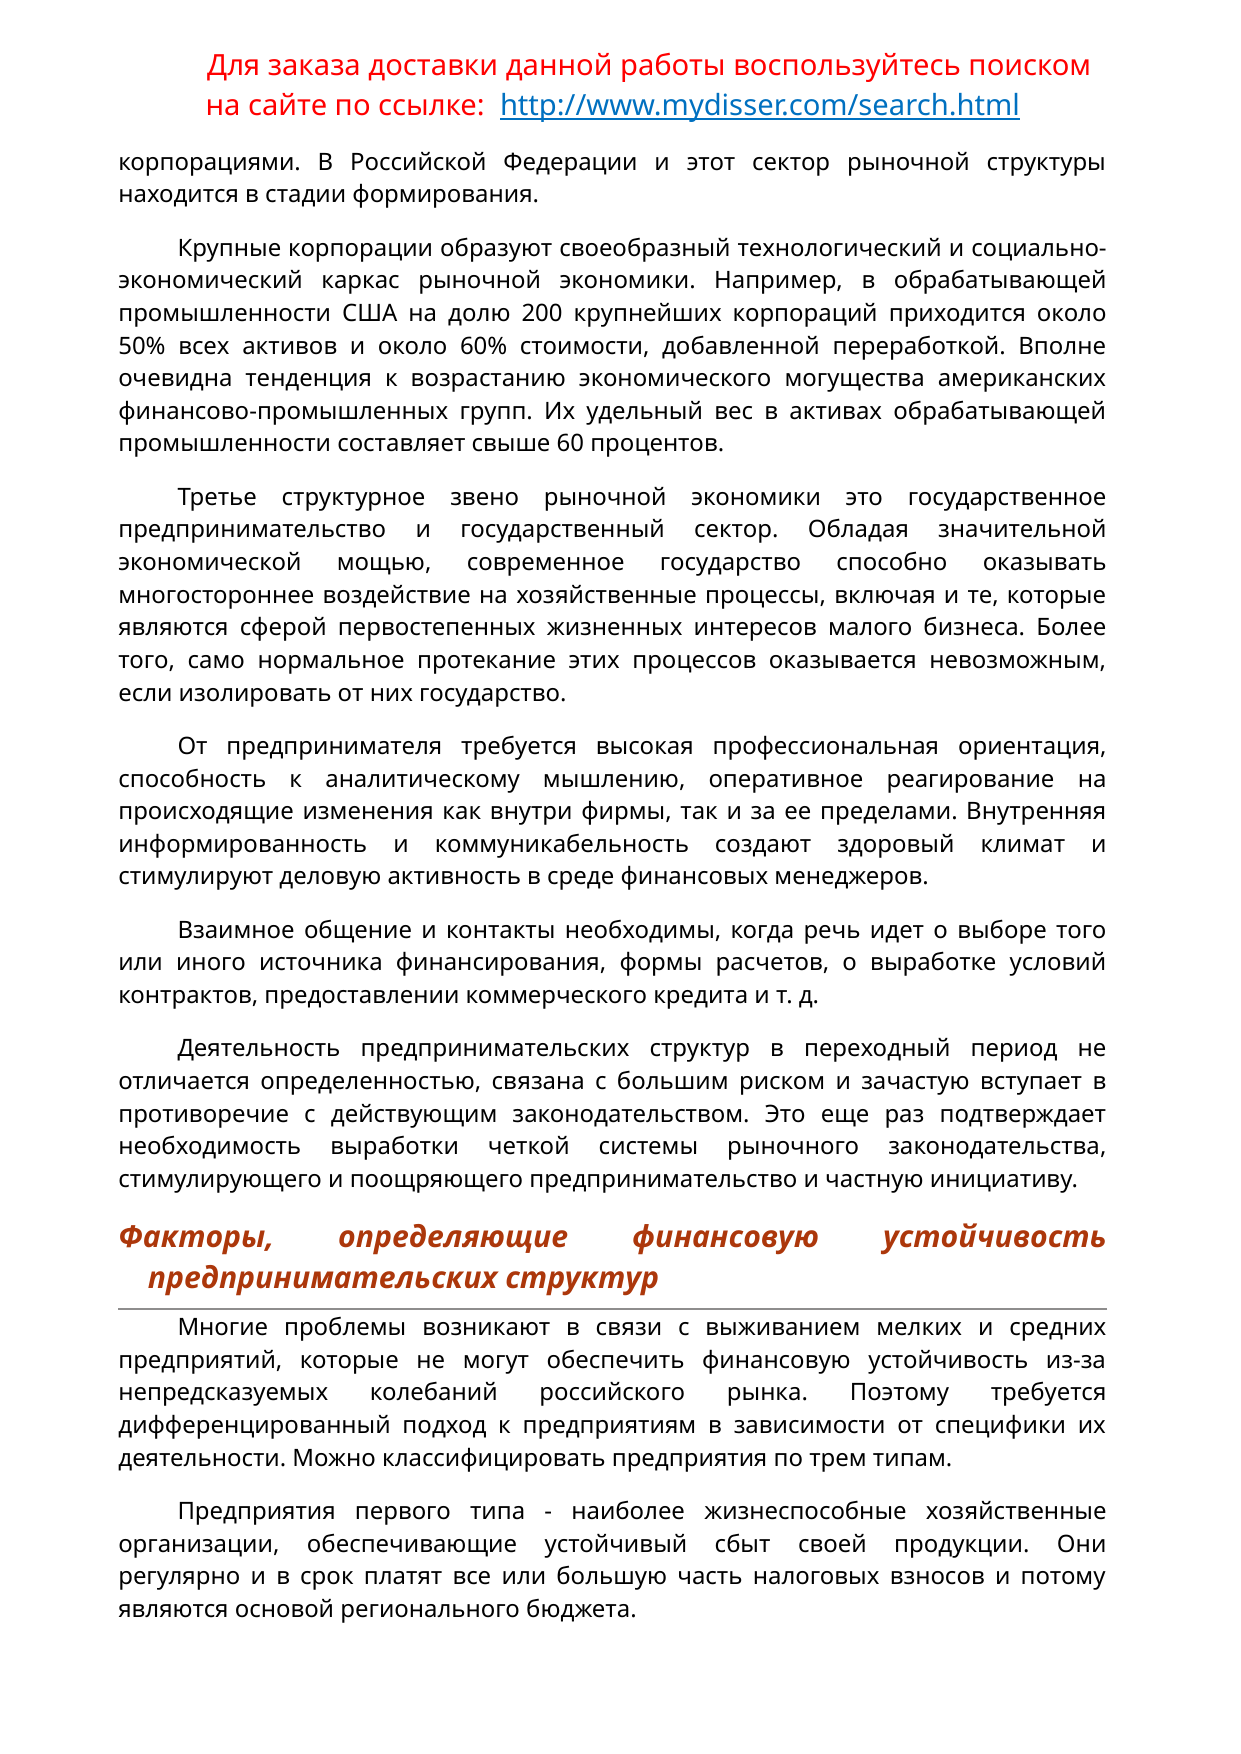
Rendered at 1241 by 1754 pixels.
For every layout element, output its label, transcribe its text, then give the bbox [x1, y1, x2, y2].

subtitle Факторы, определяющие финансовую устойчивость предпринимательских структур [118, 1215, 1107, 1308]
